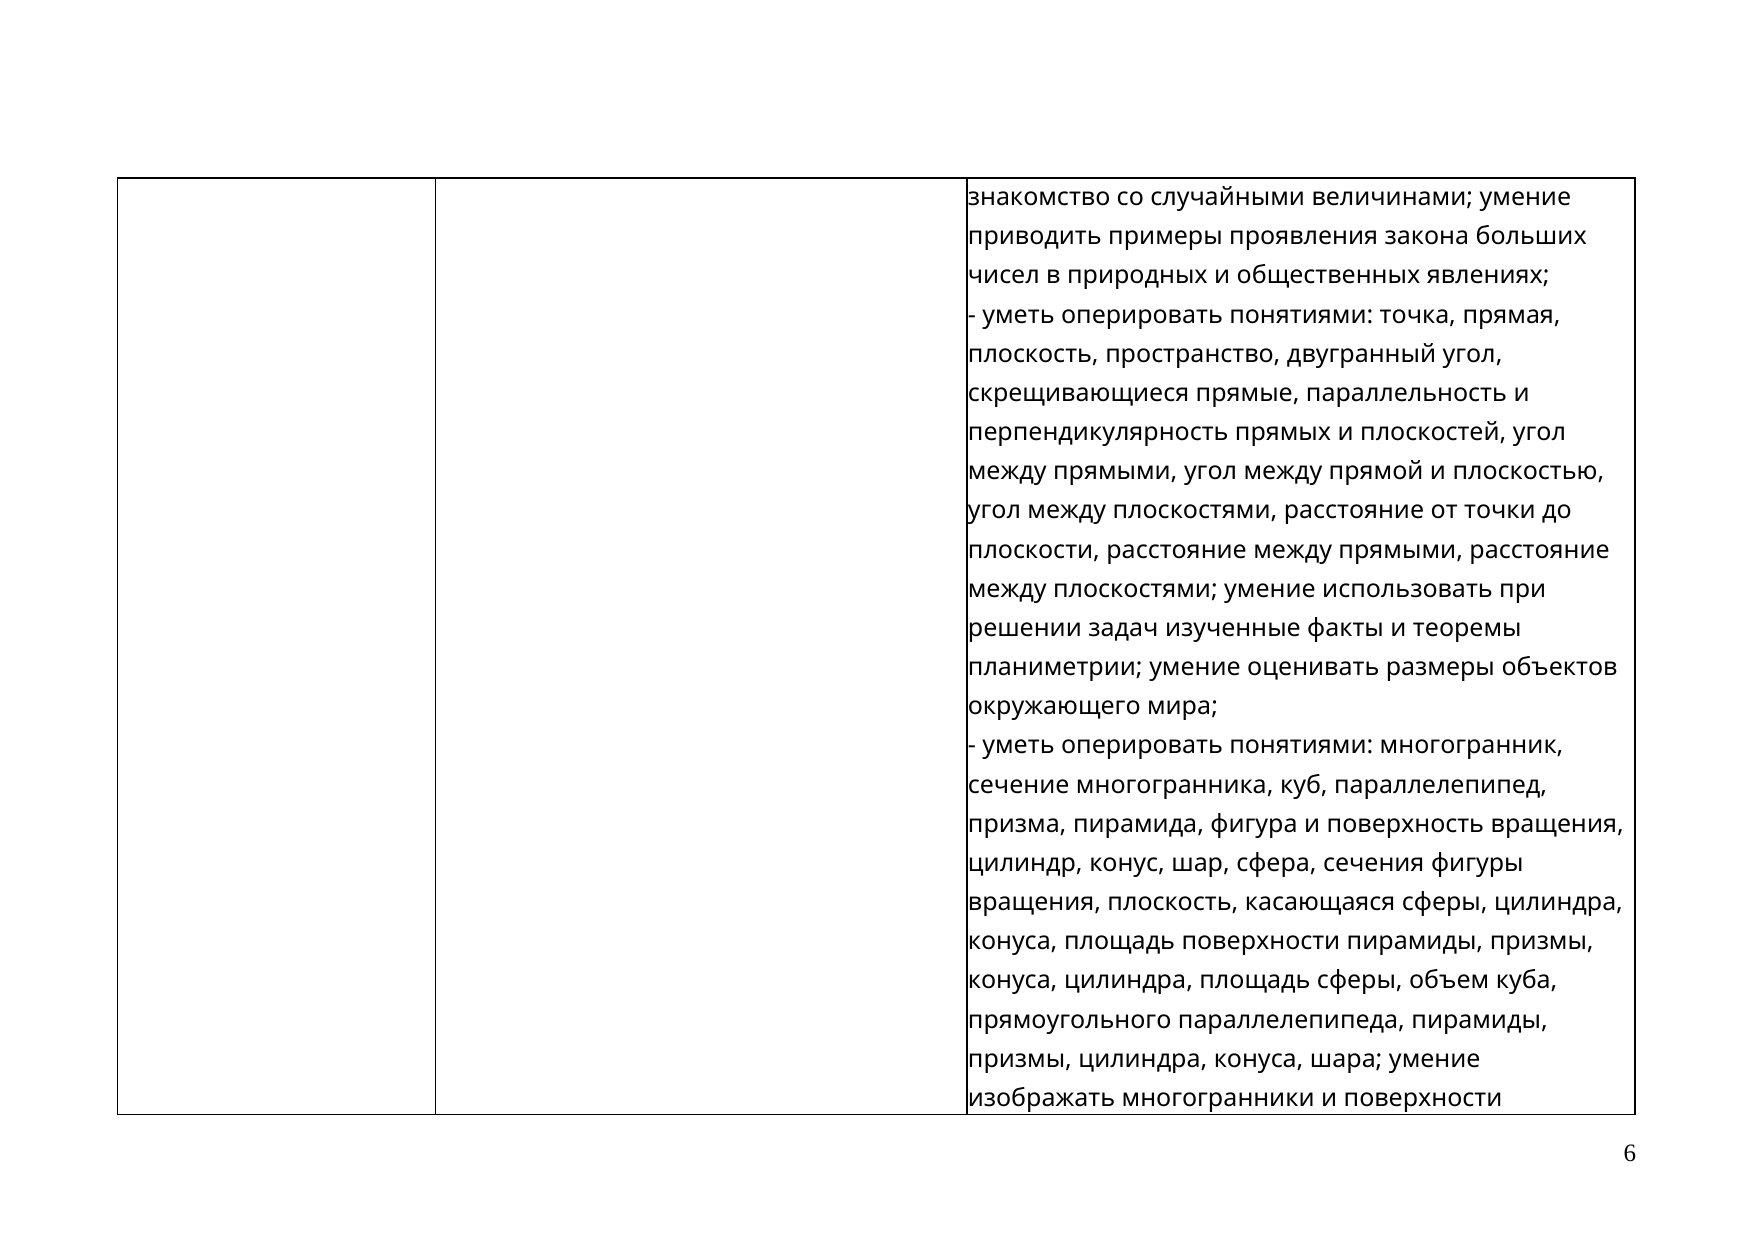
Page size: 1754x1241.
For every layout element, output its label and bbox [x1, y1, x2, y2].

table_cell [436, 179, 966, 1114]
table_cell [118, 179, 435, 1114]
